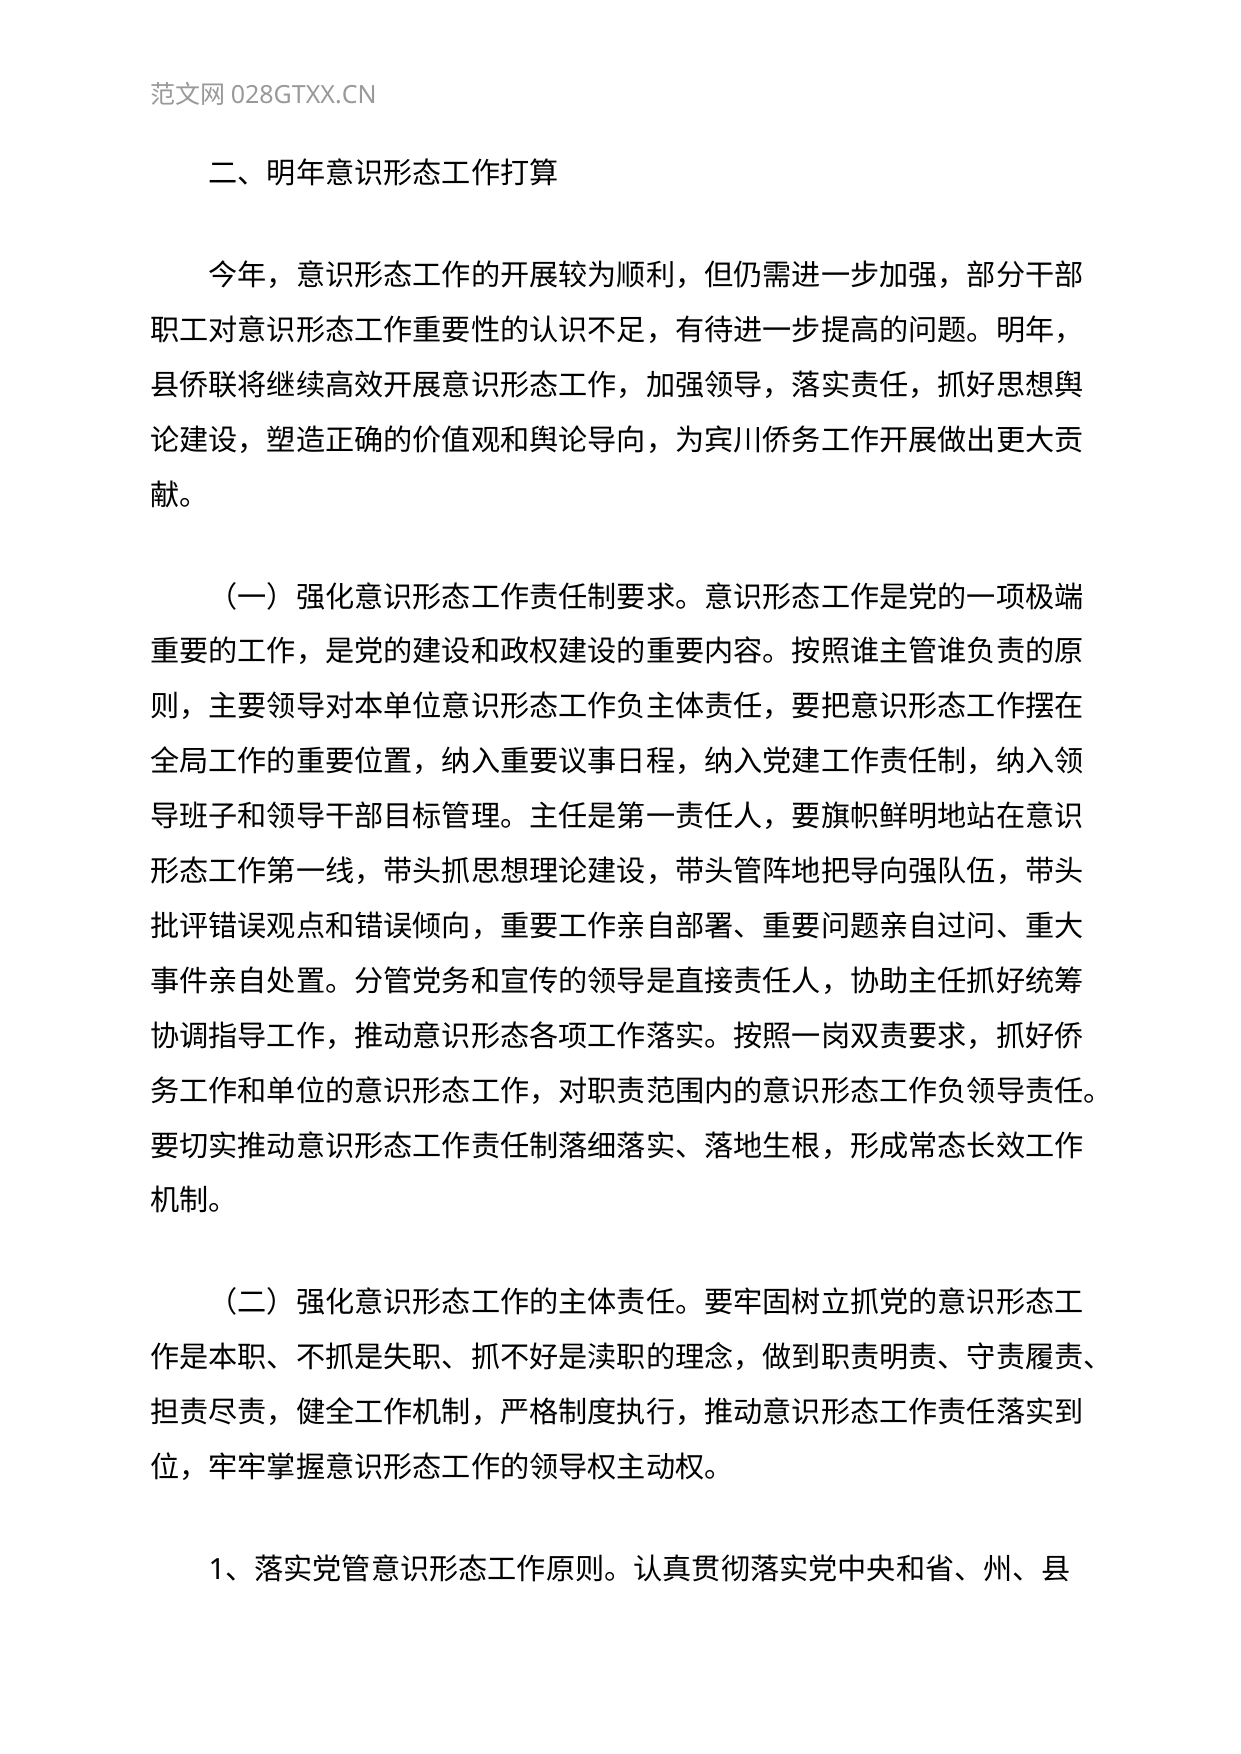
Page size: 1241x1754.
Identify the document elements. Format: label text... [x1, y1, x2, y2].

text 二、明年意识形态工作打算 [150, 150, 1090, 192]
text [150, 1545, 1090, 1588]
text （一）强化意识形态工作责任制要求。意识形态工作是党的一项极端重要的工作，是党的建设和政权建设的重要内容。按照谁主管谁负责的原则，主要领导对本单位意识形态工作负主体责任，要把意识形态工作摆在全局工作的重要位置，纳入重要议事日程，纳入党建工作责任制，纳入领导班子和领导干部目标管理。主任是第一责任人，要旗帜鲜明地站在意识形态工作第一线，带头抓思想理论建设，带头管阵地把导向强队伍，带头批评错误观点和错误倾向，重要工作亲自部署、重要问题亲自过问、重大事件亲自处置。分管党务和宣传的领导是直接责任人，协助主任抓好统筹协调指导工作，推动意识形态各项工作落实。按照一岗双责要求，抓好侨务工作和单位的意识形态工作，对职责范围内的意识形态工作负领导责任。要切实推动意识形态工作责任制落细落实、落地生根，形成常态长效工作机制。 [150, 573, 1090, 1219]
text 今年，意识形态工作的开展较为顺利，但仍需进一步加强，部分干部职工对意识形态工作重要性的认识不足，有待进一步提高的问题。明年，县侨联将继续高效开展意识形态工作，加强领导，落实责任，抓好思想舆论建设，塑造正确的价值观和舆论导向，为宾川侨务工作开展做出更大贡献。 [150, 252, 1090, 514]
text （二）强化意识形态工作的主体责任。要牢固树立抓党的意识形态工作是本职、不抓是失职、抓不好是渎职的理念，做到职责明责、守责履责、担责尽责，健全工作机制，严格制度执行，推动意识形态工作责任落实到位，牢牢掌握意识形态工作的领导权主动权。 [150, 1279, 1090, 1486]
